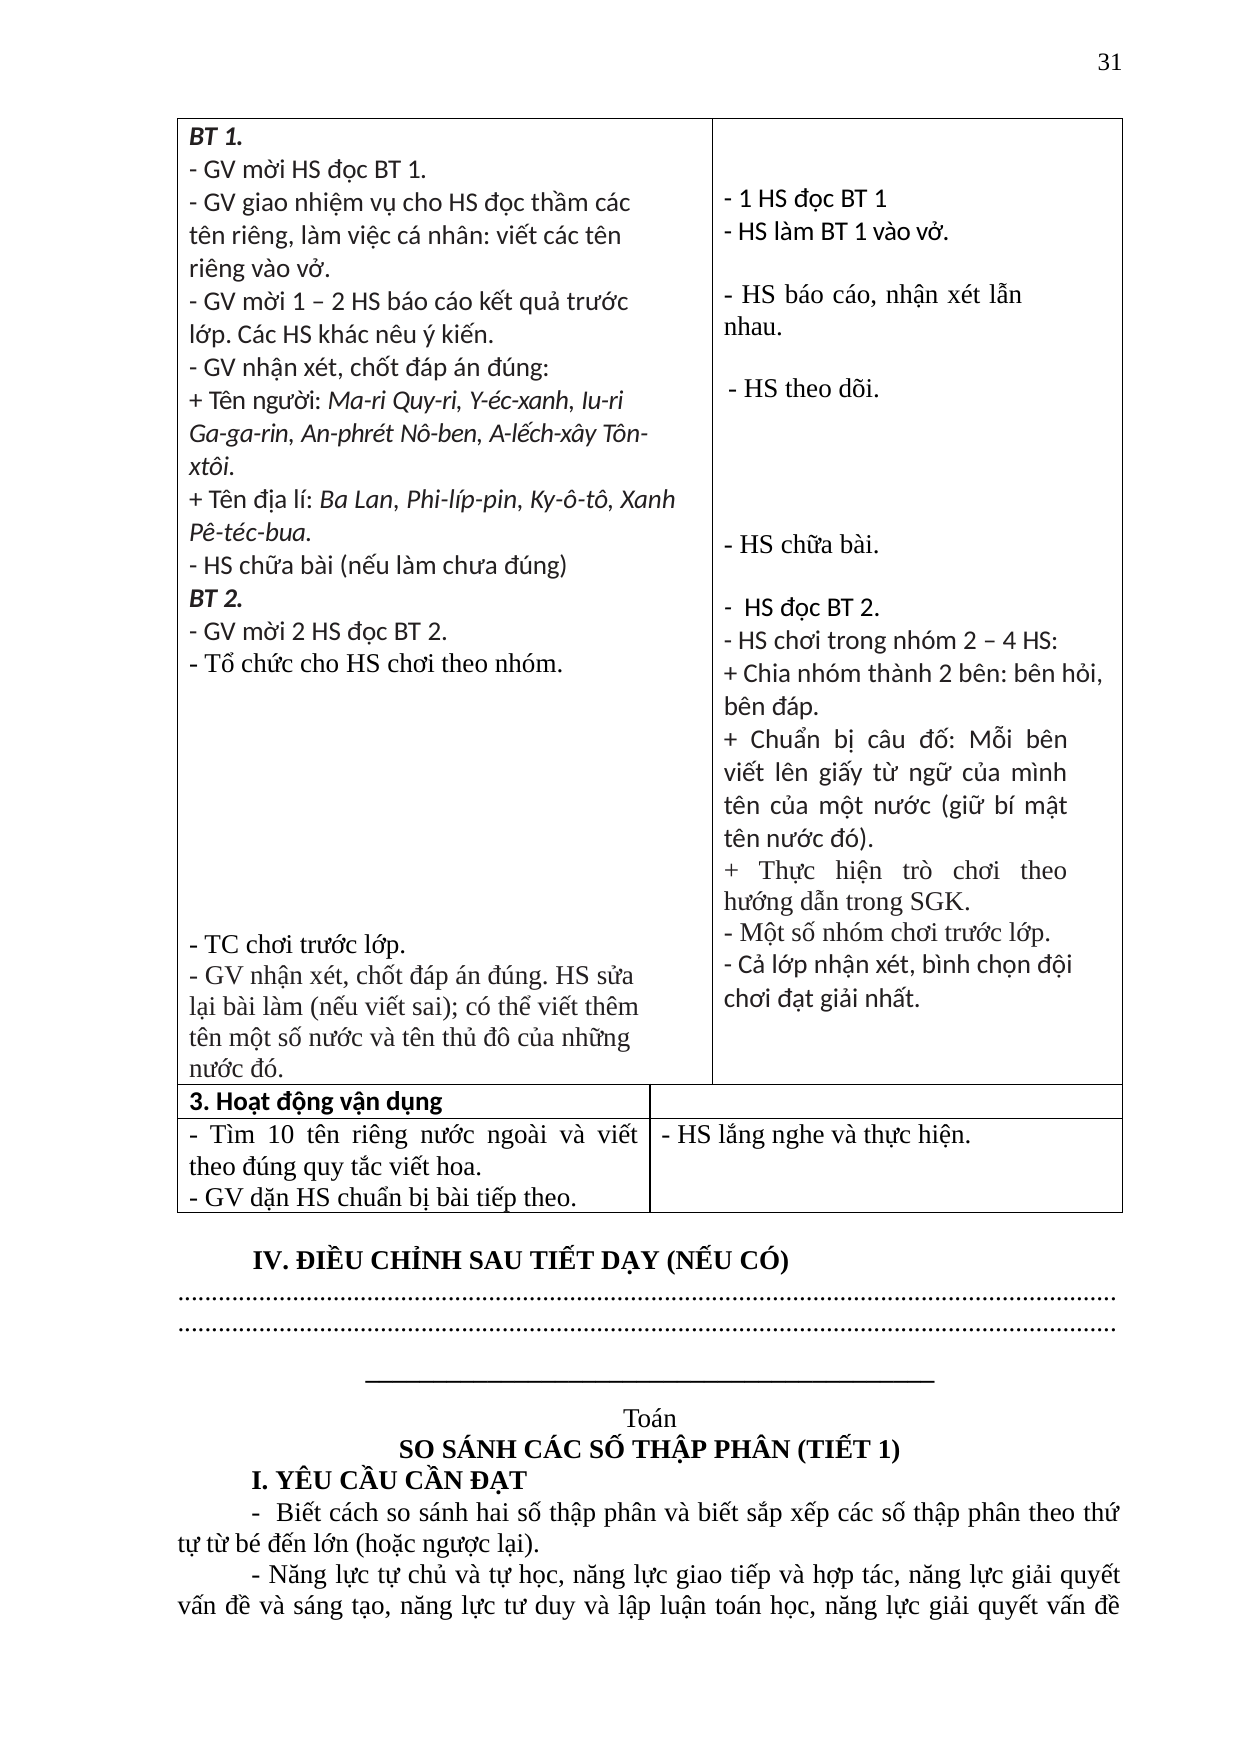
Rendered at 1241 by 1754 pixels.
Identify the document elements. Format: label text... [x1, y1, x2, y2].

table_cell - Tìm 10 tên riêng nước ngoài và viết theo đúng quy tắc viết hoa. - GV dặn HS chuẩn bị bài tiếp theo. [178, 1119, 649, 1212]
table_cell - 1 HS đọc BT 1 - HS làm BT 1 vào vở. - HS báo cáo, nhận xét lẫn nhau. - HS theo dõi. - HS chữa bài. - HS đọc BT 2. - HS chơi trong nhóm 2 – 4 HS: + Chia nhóm thành 2 bên: bên hỏi, bên đáp. + Chuẩn bị câu đố: Mỗi bên viết lên giấy từ ngữ của mình tên của một nước (giữ bí mật tên nước đó). + Thực hiện trò chơi theo hướng dẫn trong SGK. - Một số nhóm chơi trước lớp. - Cả lớp nhận xét, bình chọn đội chơi đạt giải nhất. [713, 119, 1122, 1083]
text IV. ĐIỀU CHỈNH SAU TIẾT DẠY (NẾU CÓ) [177, 1244, 1122, 1275]
table_cell - HS lắng nghe và thực hiện. [651, 1119, 1122, 1212]
table_cell BT 1. - GV mời HS đọc BT 1. - GV giao nhiệm vụ cho HS đọc thầm các tên riêng, làm việc cá nhân: viết các tên riêng vào vở. - GV mời 1 – 2 HS báo cáo kết quả trước lớp. Các HS khác nêu ý kiến. - GV nhận xét, chốt đáp án đúng: + Tên người: Ma-ri Quy-ri, Y-éc-xanh, Iu-ri Ga-ga-rin, An-phrét Nô-ben, A-lếch-xây Tôn-xtôi. + Tên địa lí: Ba Lan, Phi-líp-pin, Ky-ô-tô, Xanh Pê-téc-bua. - HS chữa bài (nếu làm chưa đúng) BT 2. - GV mời 2 HS đọc BT 2. - Tổ chức cho HS chơi theo nhóm. - TC chơi trước lớp. - GV nhận xét, chốt đáp án đúng. HS sửa lại bài làm (nếu viết sai); có thể viết thêm tên một số nước và tên thủ đô của những nước đó. [178, 119, 712, 1083]
text I. YÊU CẦU CẦN ĐẠT [177, 1464, 1122, 1496]
table_cell 3. Hoạt động vận dụng [178, 1085, 649, 1118]
text - Biết cách so sánh hai số thập phân và biết sắp xếp các số thập phân theo thứ tự từ bé đến lớn (hoặc ngược lại). [177, 1496, 1122, 1558]
text ...................................................................................................................................................................................................................................................................................... [177, 1275, 1122, 1338]
text Toán [177, 1402, 1122, 1433]
text __________________________________________ [177, 1354, 1122, 1386]
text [177, 1558, 1122, 1620]
table_cell [651, 1085, 1122, 1118]
text SO SÁNH CÁC SỐ THẬP PHÂN (TIẾT 1) [177, 1433, 1122, 1464]
